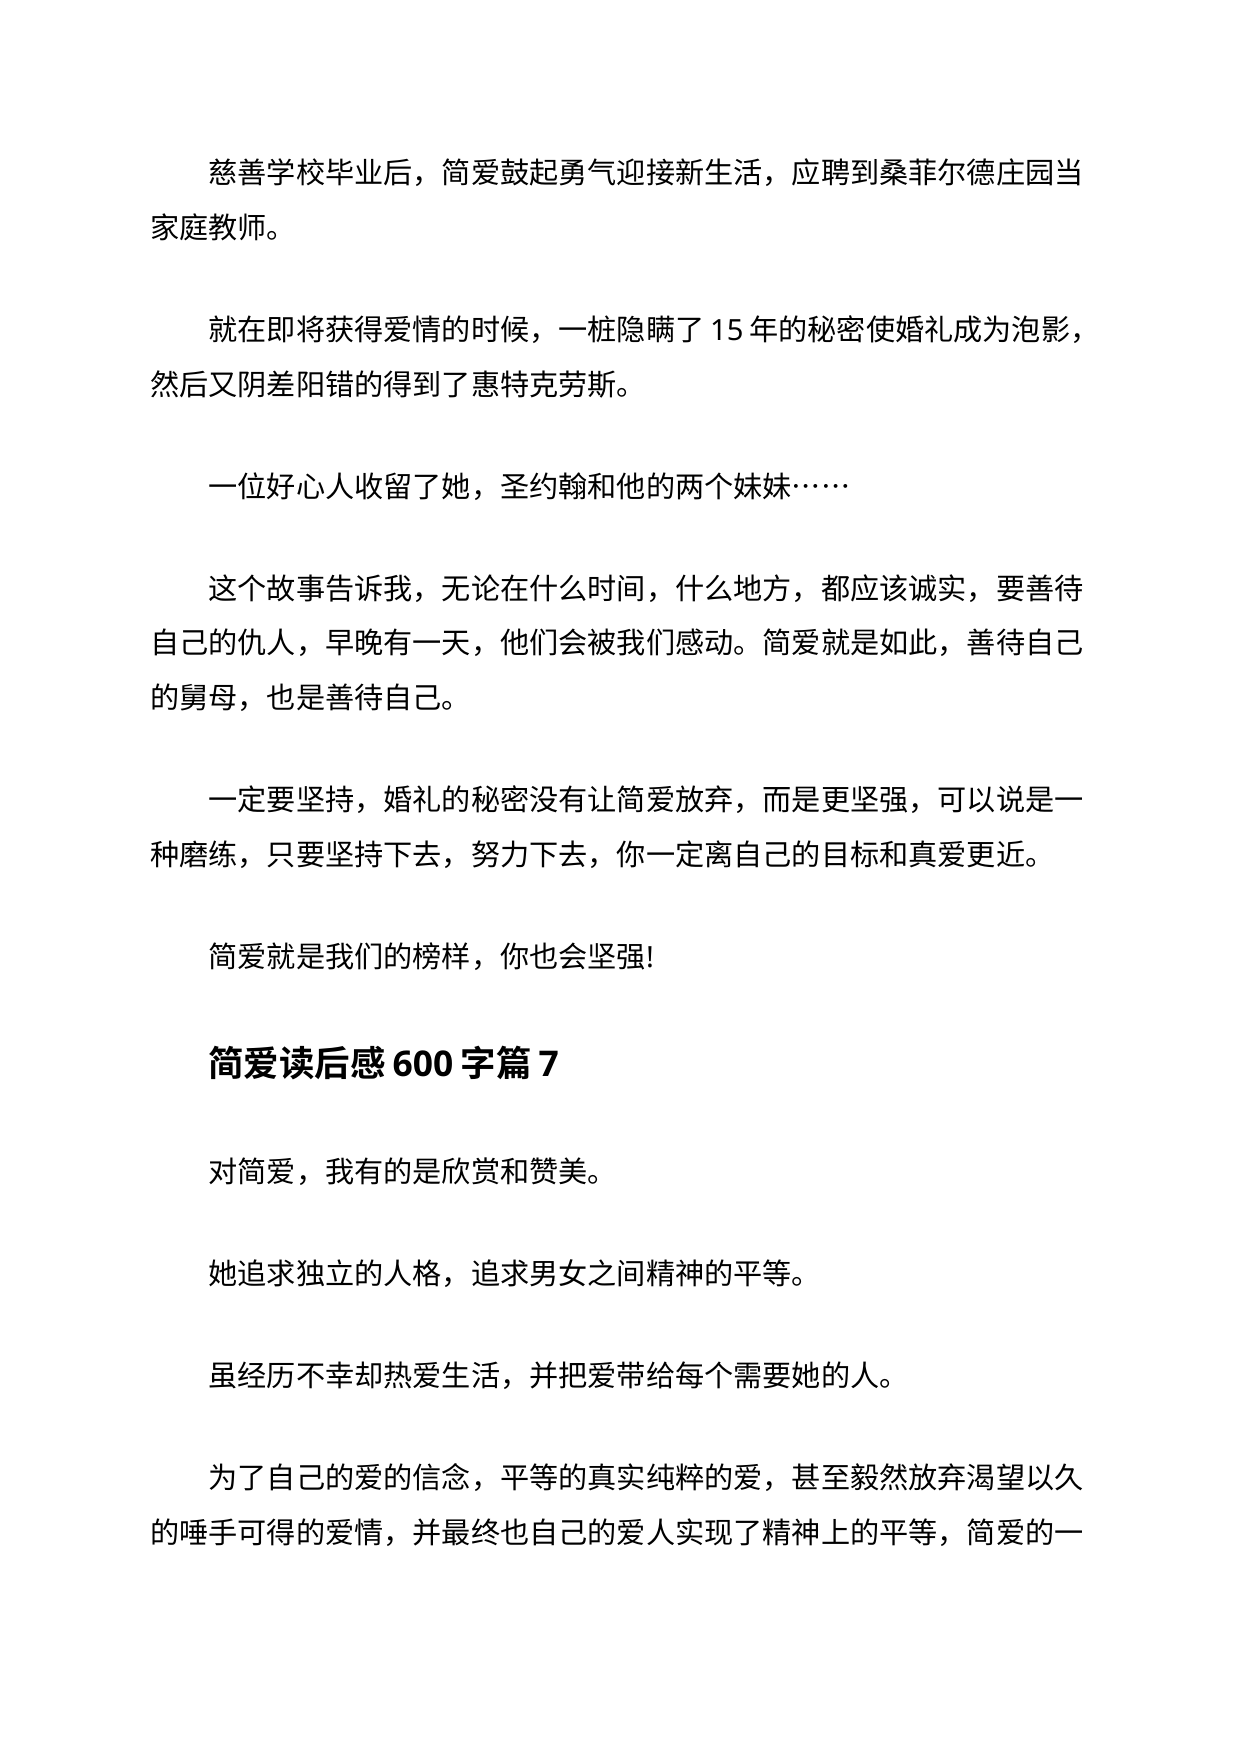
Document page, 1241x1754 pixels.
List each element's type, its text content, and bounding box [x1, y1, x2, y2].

text 慈善学校毕业后，简爱鼓起勇气迎接新生活，应聘到桑菲尔德庄园当家庭教师。 [150, 150, 1090, 247]
text 简爱读后感600字篇7 [150, 1035, 1090, 1087]
text 简爱就是我们的榜样，你也会坚强! [150, 933, 1090, 976]
text 一定要坚持，婚礼的秘密没有让简爱放弃，而是更坚强，可以说是一种磨练，只要坚持下去，努力下去，你一定离自己的目标和真爱更近。 [150, 777, 1090, 874]
text 虽经历不幸却热爱生活，并把爱带给每个需要她的人。 [150, 1352, 1090, 1395]
text 她追求独立的人格，追求男女之间精神的平等。 [150, 1251, 1090, 1293]
text 这个故事告诉我，无论在什么时间，什么地方，都应该诚实，要善待自己的仇人，早晚有一天，他们会被我们感动。简爱就是如此，善待自己的舅母，也是善待自己。 [150, 565, 1090, 717]
text 一位好心人收留了她，圣约翰和他的两个妹妹…… [150, 463, 1090, 506]
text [150, 1454, 1090, 1551]
text 对简爱，我有的是欣赏和赞美。 [150, 1149, 1090, 1191]
text 就在即将获得爱情的时候，一桩隐瞒了15年的秘密使婚礼成为泡影，然后又阴差阳错的得到了惠特克劳斯。 [150, 307, 1090, 404]
